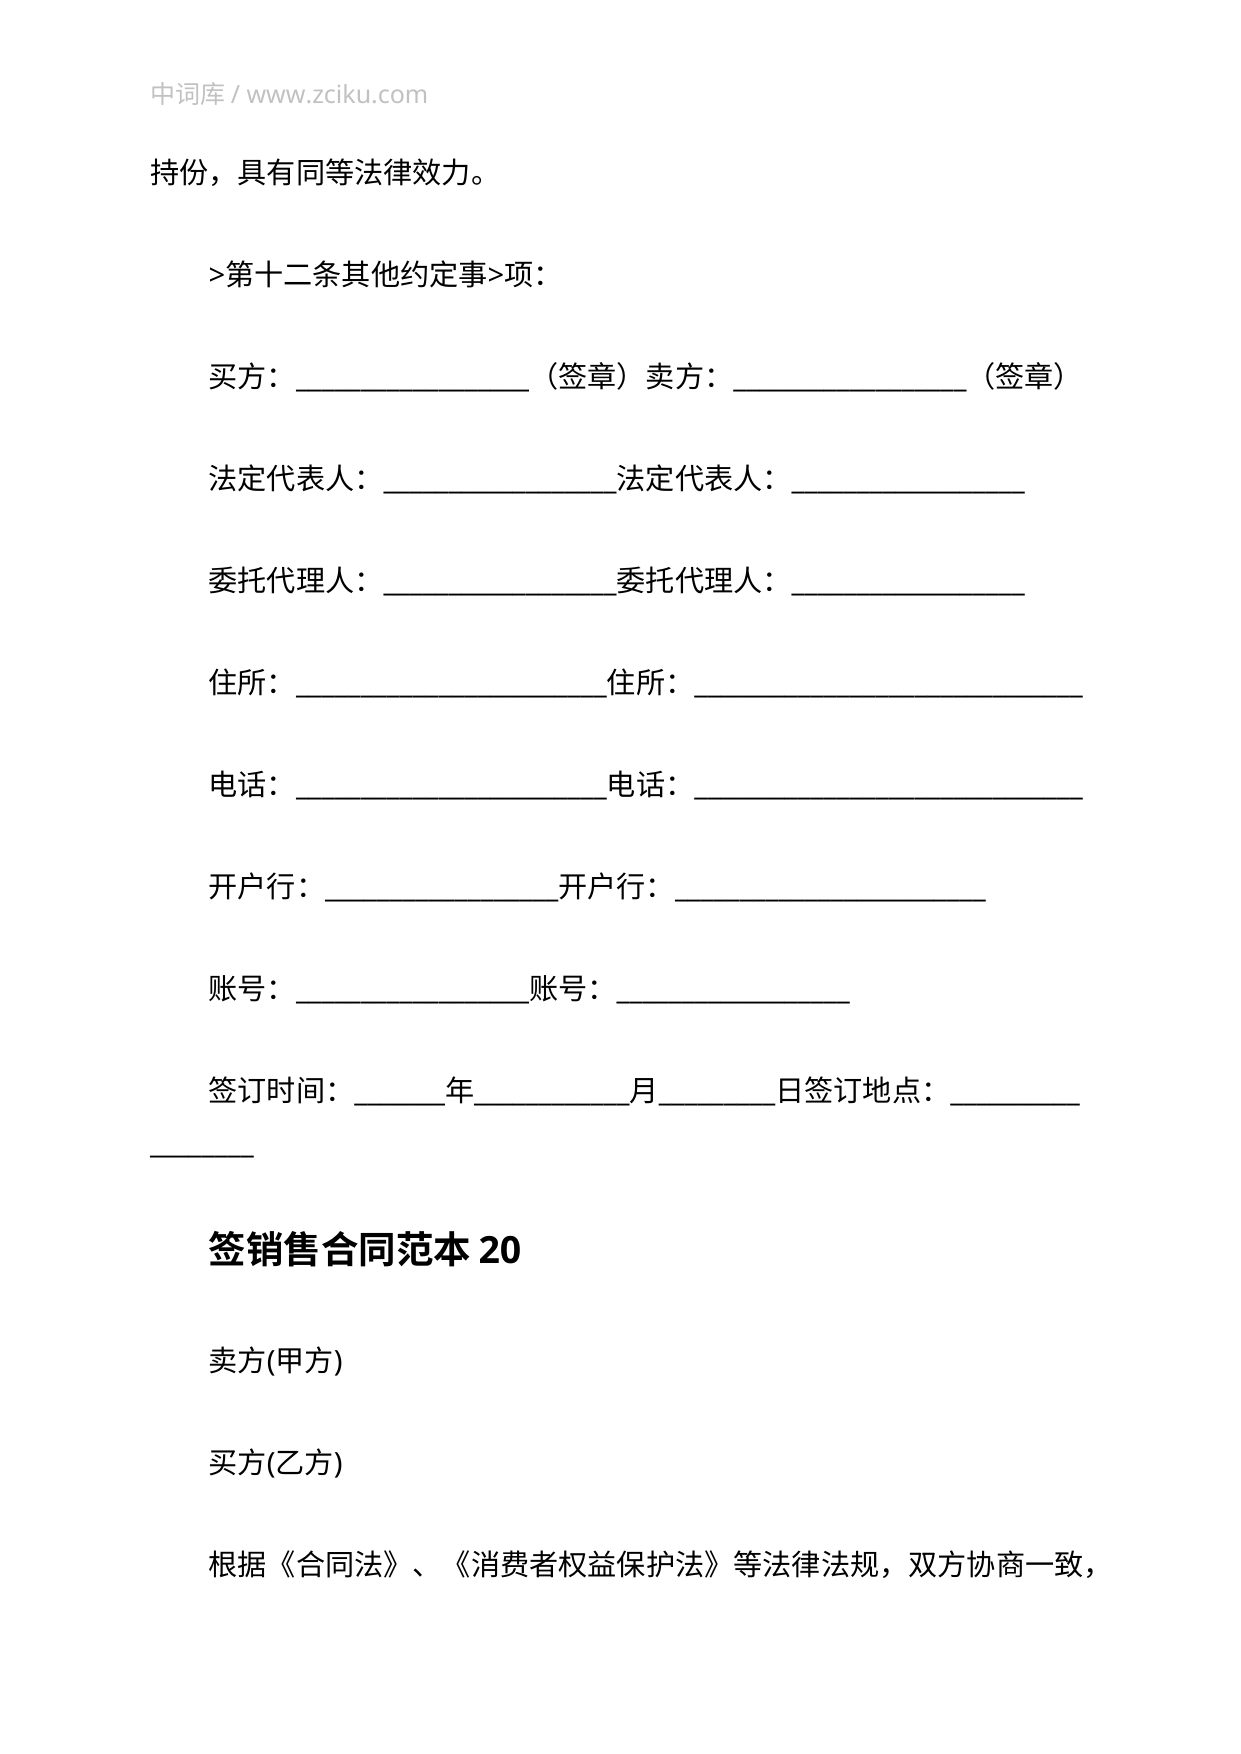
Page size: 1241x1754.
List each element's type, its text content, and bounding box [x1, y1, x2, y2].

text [150, 150, 1090, 192]
text 签销售合同范本20 [150, 1220, 1090, 1275]
text 住所：________________________住所：______________________________ [150, 660, 1090, 702]
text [150, 1542, 1090, 1584]
text 委托代理人：__________________委托代理人：__________________ [150, 558, 1090, 600]
text 卖方(甲方) [150, 1338, 1090, 1380]
text 签订时间：_______年____________月_________日签订地点：__________________ [150, 1068, 1090, 1162]
text 买方(乙方) [150, 1440, 1090, 1482]
text >第十二条其他约定事>项： [150, 252, 1090, 294]
text 电话：________________________电话：______________________________ [150, 762, 1090, 804]
text 买方：__________________（签章）卖方：__________________（签章） [150, 354, 1090, 396]
text 账号：__________________账号：__________________ [150, 966, 1090, 1008]
text 法定代表人：__________________法定代表人：__________________ [150, 456, 1090, 498]
text 开户行：__________________开户行：________________________ [150, 864, 1090, 906]
